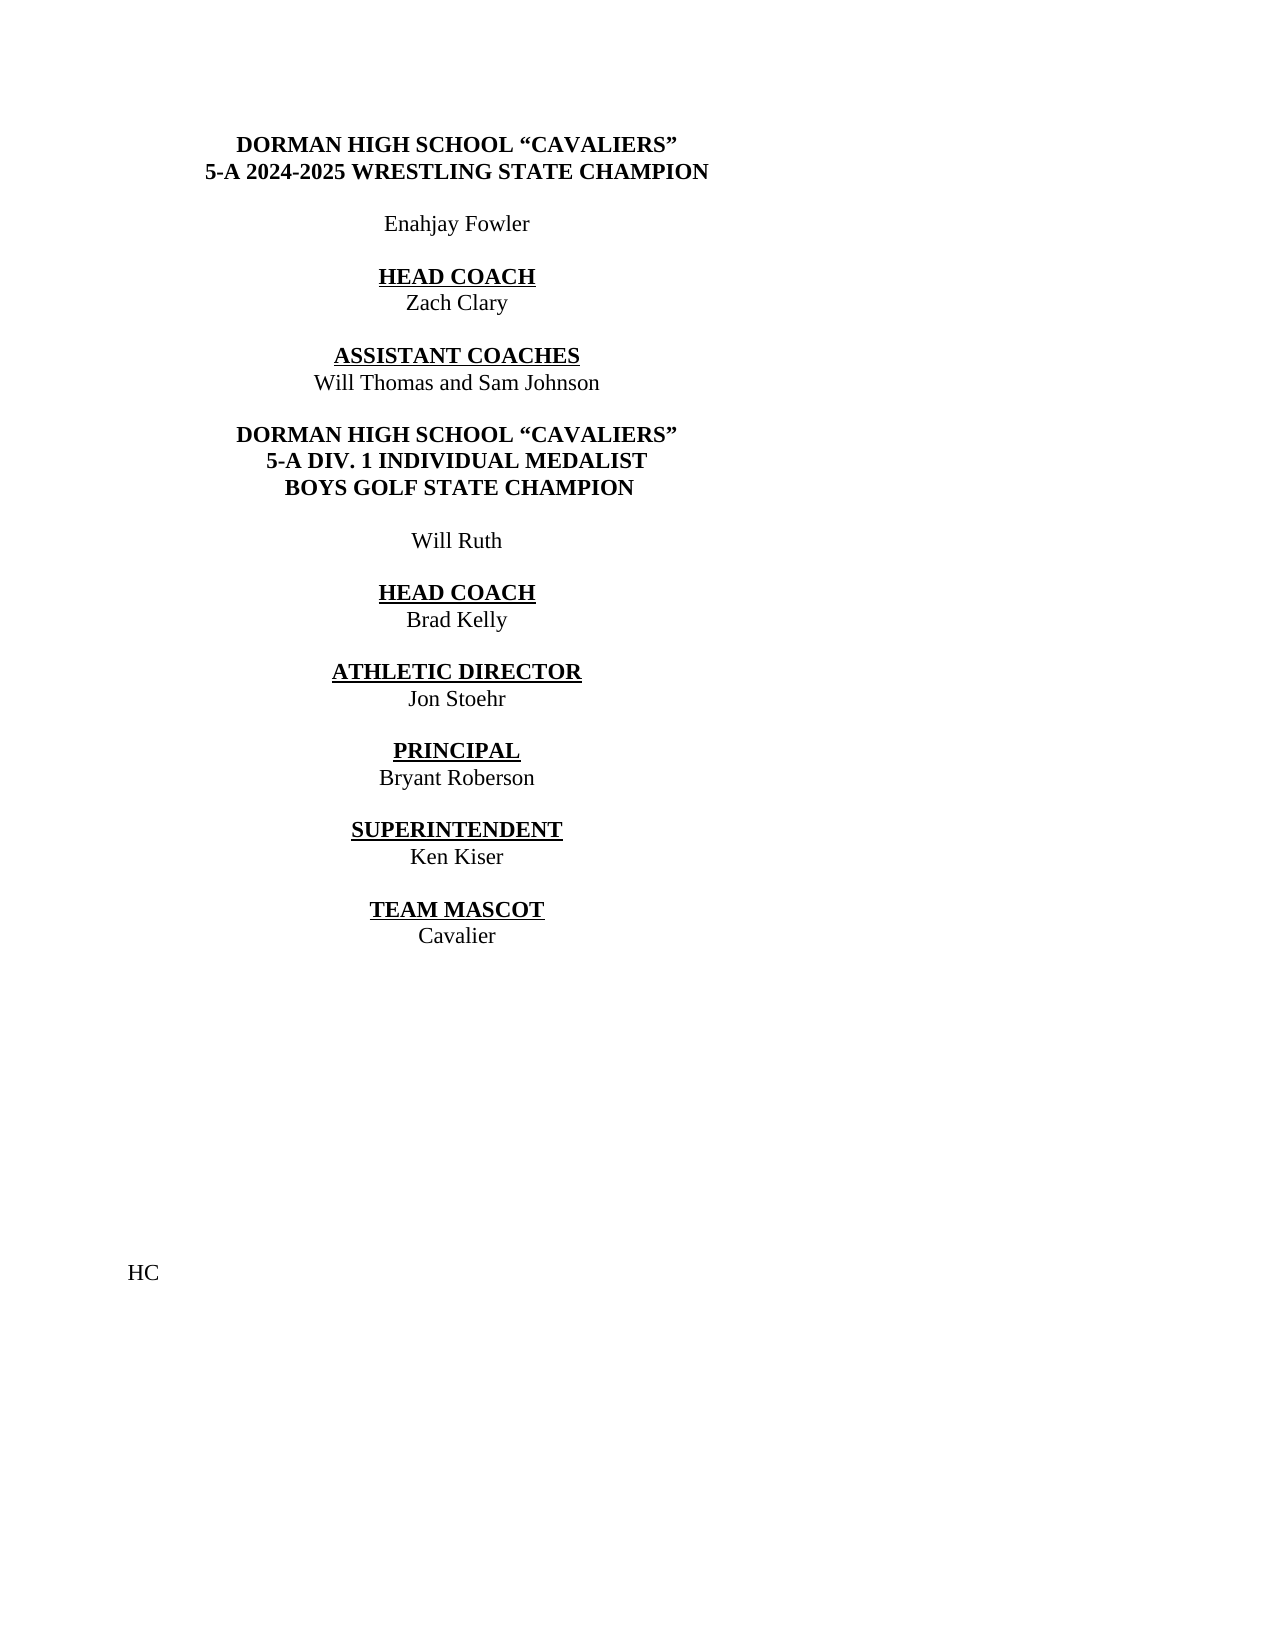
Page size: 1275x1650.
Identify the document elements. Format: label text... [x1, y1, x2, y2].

text Enahjay Fowler [127, 210, 786, 237]
text BOYS GOLF STATE CHAMPION [127, 474, 786, 500]
text HEAD COACH [127, 263, 786, 289]
text DORMAN HIGH SCHOOL “CAVALIERS” [127, 421, 786, 448]
text Ken Kiser [127, 843, 786, 869]
text Jon Stoehr [127, 685, 786, 711]
text SUPERINTENDENT [127, 817, 786, 843]
text DORMAN HIGH SCHOOL “CAVALIERS” [127, 131, 786, 158]
text Will Ruth [127, 527, 786, 553]
text Zach Clary [127, 289, 786, 316]
text Will Thomas and Sam Johnson [127, 368, 786, 395]
text Bryant Roberson [127, 764, 786, 790]
text 5-A DIV. 1 INDIVIDUAL MEDALIST [127, 448, 786, 474]
text Cavalier [127, 922, 786, 948]
text ASSISTANT COACHES [127, 342, 786, 368]
text Brad Kelly [127, 606, 786, 632]
text 5-A 2024-2025 WRESTLING STATE CHAMPION [127, 158, 786, 184]
text TEAM MASCOT [127, 896, 786, 922]
text PRINCIPAL [127, 737, 786, 764]
text ATHLETIC DIRECTOR [127, 658, 786, 685]
text HEAD COACH [127, 579, 786, 606]
